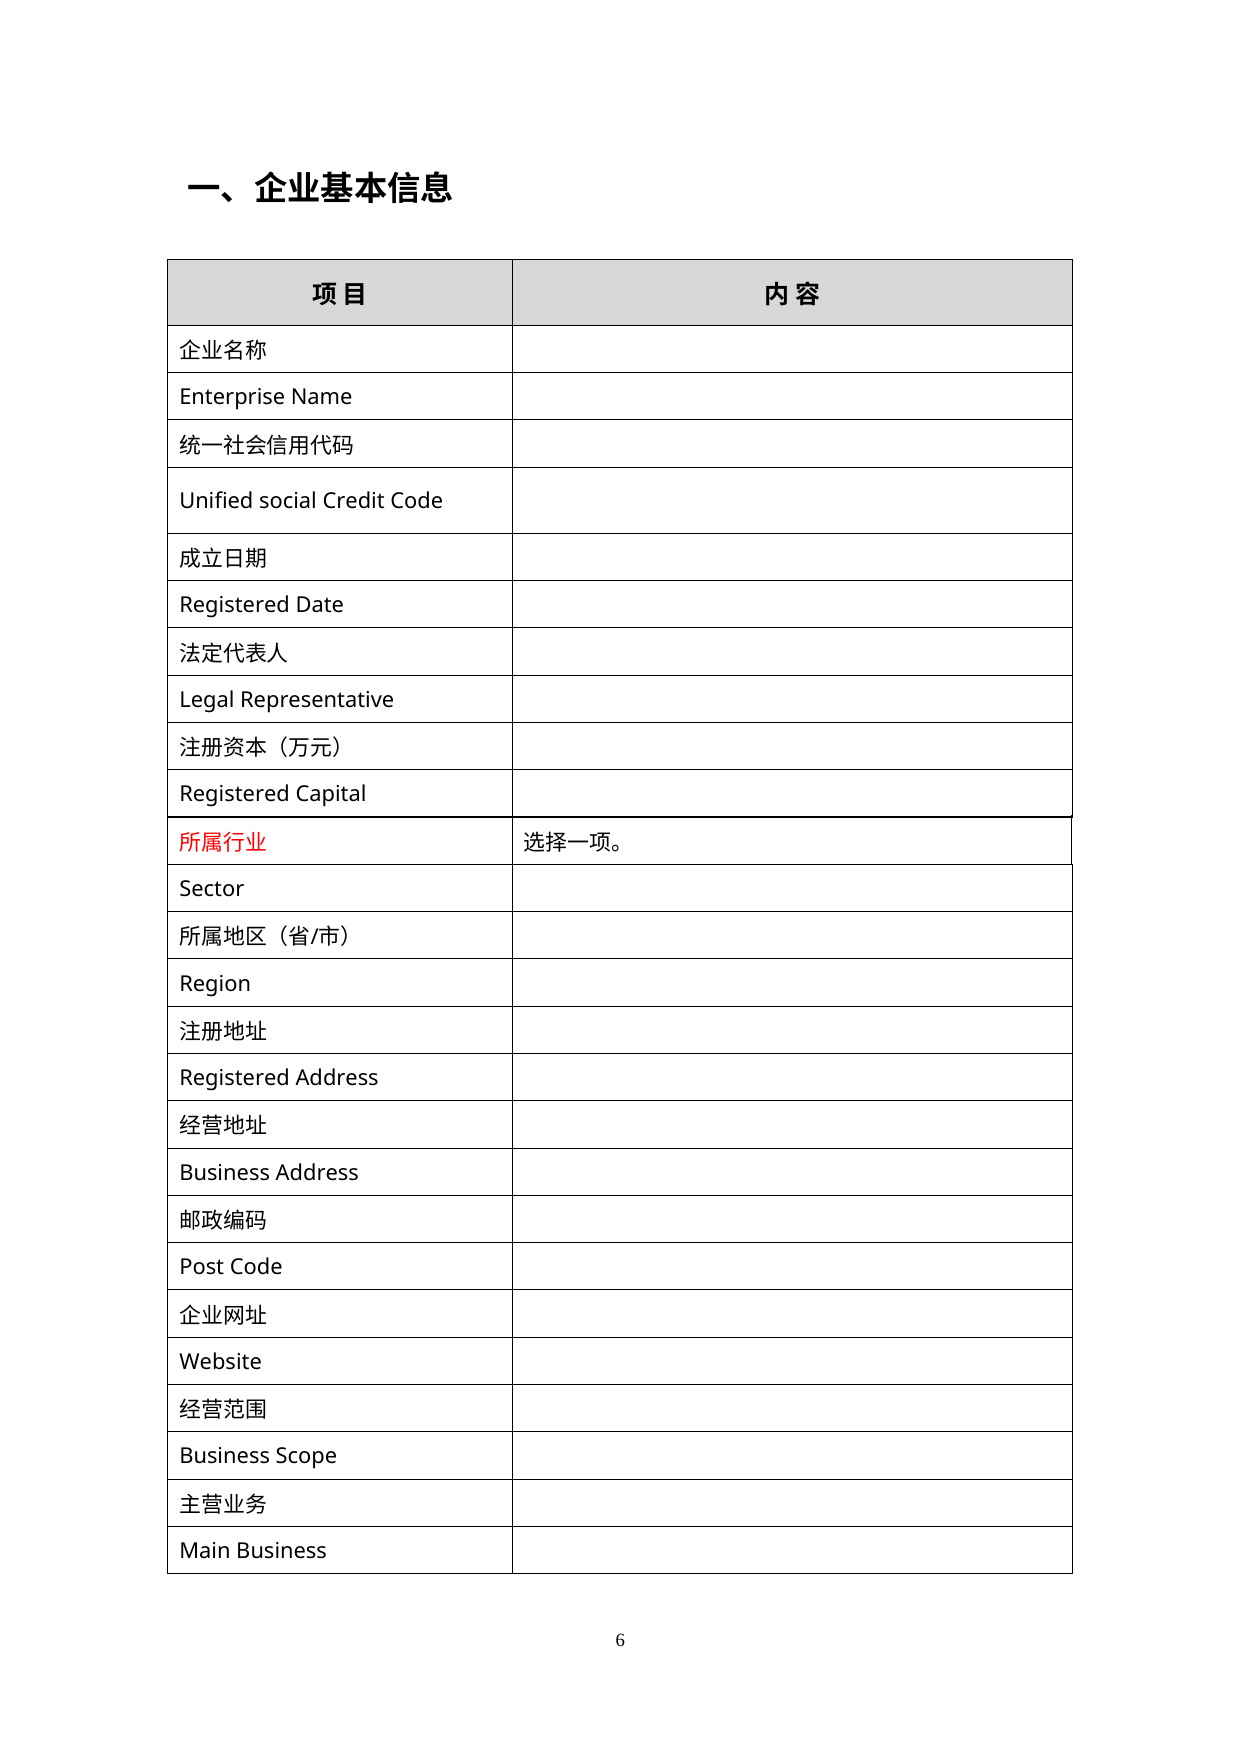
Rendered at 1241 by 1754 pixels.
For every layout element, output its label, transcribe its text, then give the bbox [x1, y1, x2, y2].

table_cell Registered Capital [168, 770, 512, 816]
table_header 内 容 [513, 260, 1072, 325]
table_cell [513, 420, 1072, 467]
table_cell [513, 959, 1072, 1006]
table_cell [513, 1290, 1072, 1337]
table_cell [513, 1338, 1072, 1384]
table_cell 主营业务 [168, 1480, 512, 1526]
table_cell [513, 373, 1072, 419]
table_cell [513, 326, 1072, 372]
title 一、企业基本信息 [187, 153, 1053, 218]
table_cell [513, 1432, 1072, 1478]
table_cell [513, 534, 1072, 580]
table_cell Enterprise Name [168, 373, 512, 419]
table_cell 经营地址 [168, 1101, 512, 1147]
table_cell [513, 1007, 1072, 1053]
table_cell [513, 1527, 1072, 1573]
table_cell [513, 1480, 1072, 1526]
table_cell 注册资本（万元） [168, 723, 512, 769]
table_cell 企业名称 [168, 326, 512, 372]
table_cell 成立日期 [168, 534, 512, 580]
table_cell Post Code [168, 1243, 512, 1289]
table_cell Registered Address [168, 1054, 512, 1100]
table_cell [513, 1196, 1072, 1242]
table_cell [513, 912, 1072, 958]
table_cell 所属地区（省/市） [168, 912, 512, 958]
table_cell Unified social Credit Code [168, 468, 512, 533]
table_cell Registered Date [168, 581, 512, 627]
table_cell Legal Representative [168, 676, 512, 722]
table_cell 邮政编码 [168, 1196, 512, 1242]
table_cell 所属行业 [168, 818, 512, 864]
table_cell Region [168, 959, 512, 1006]
table_header 项 目 [168, 260, 512, 325]
table_cell Main Business [168, 1527, 512, 1573]
table_cell Website [168, 1338, 512, 1384]
table_cell [513, 581, 1072, 627]
table_cell [513, 770, 1072, 816]
table_cell 经营范围 [168, 1385, 512, 1431]
table_cell Sector [168, 865, 512, 911]
table_cell [513, 628, 1072, 674]
table_cell 注册地址 [168, 1007, 512, 1053]
table_cell [513, 1243, 1072, 1289]
table_cell [513, 1149, 1072, 1195]
table_cell [513, 1054, 1072, 1100]
table_cell [513, 468, 1072, 533]
table_cell Business Address [168, 1149, 512, 1195]
table_cell [513, 1385, 1072, 1431]
table_cell 统一社会信用代码 [168, 420, 512, 467]
table_cell 企业网址 [168, 1290, 512, 1337]
table_cell Business Scope [168, 1432, 512, 1478]
table_cell [513, 676, 1072, 722]
table_cell [513, 723, 1072, 769]
table_cell [513, 865, 1072, 911]
table_cell [513, 1101, 1072, 1147]
table_cell 法定代表人 [168, 628, 512, 674]
